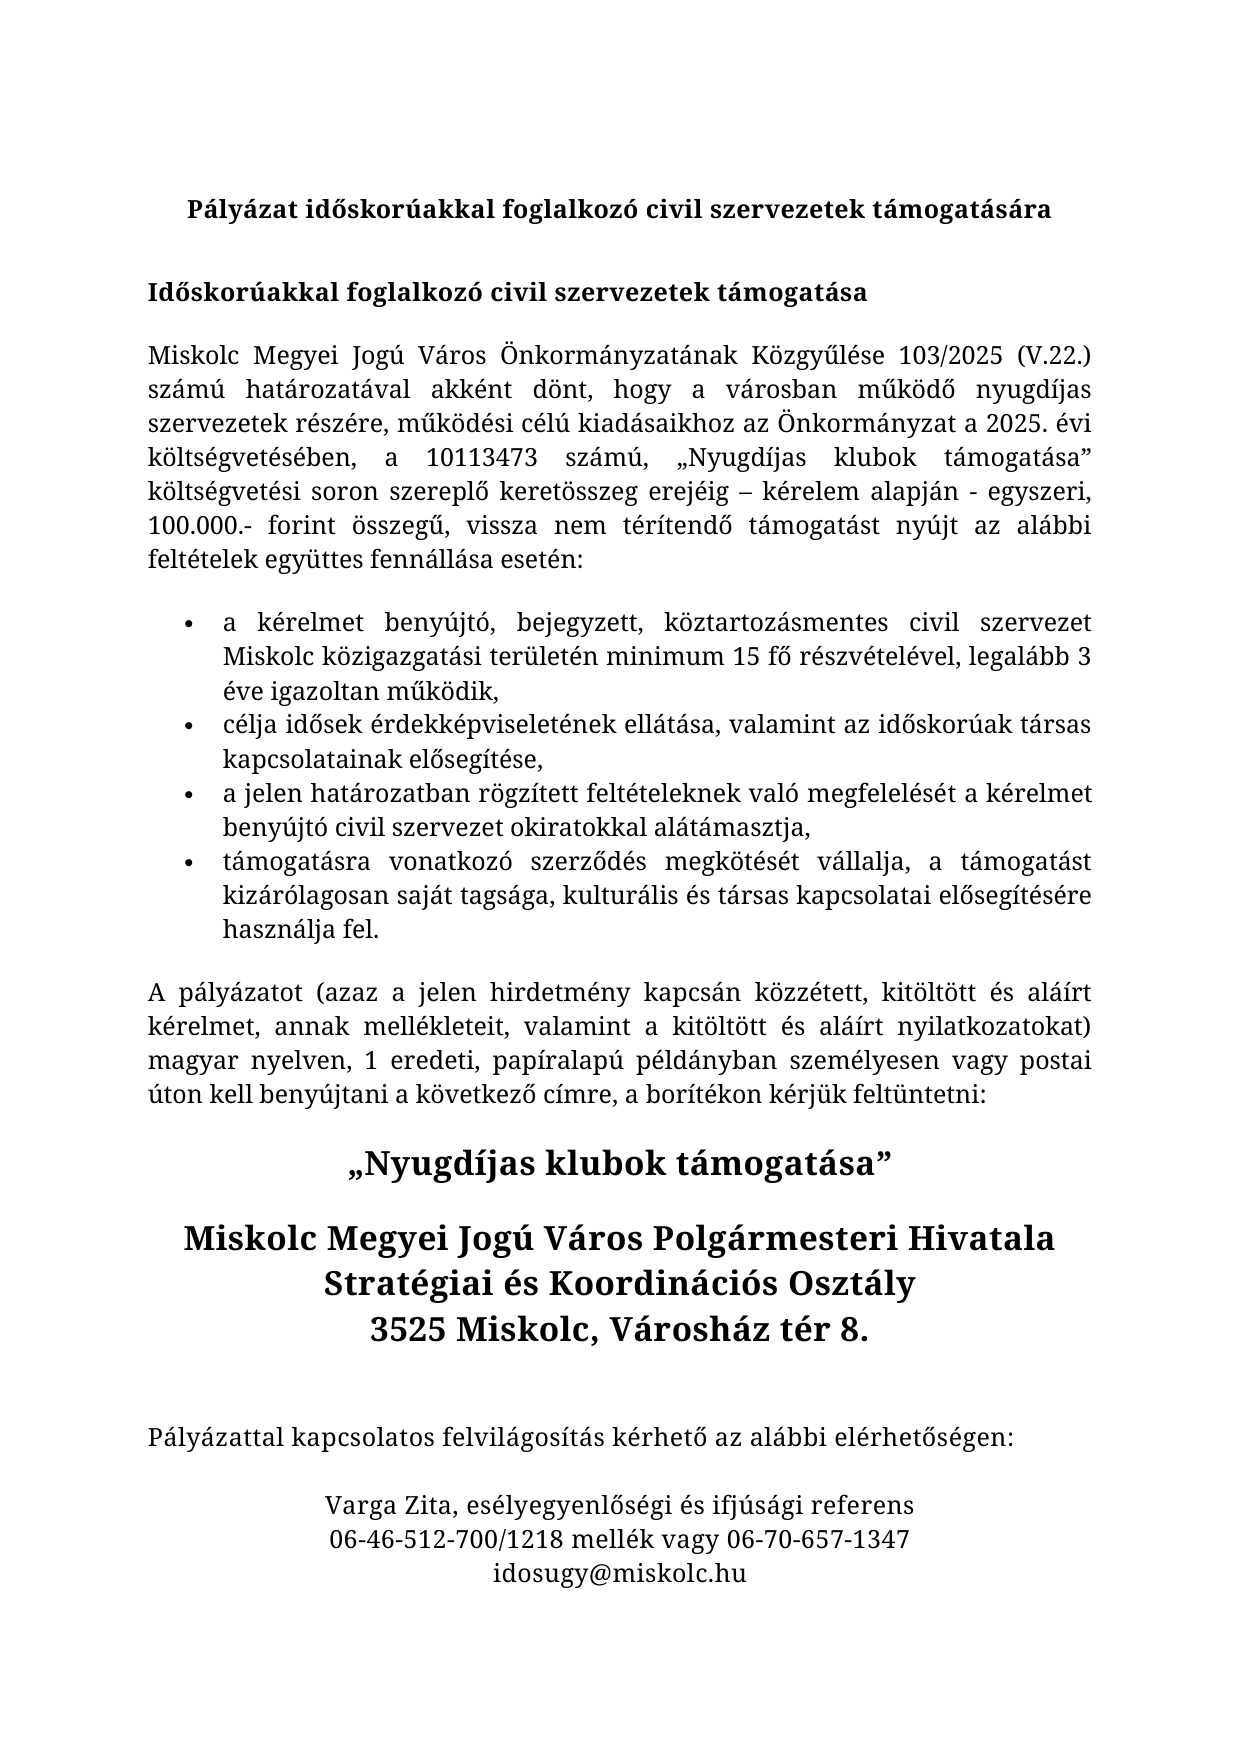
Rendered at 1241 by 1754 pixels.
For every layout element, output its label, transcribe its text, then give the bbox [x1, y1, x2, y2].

text Miskolc Megyei Jogú Város Polgármesteri Hivatala [148, 1215, 1093, 1260]
text A pályázatot (azaz a jelen hirdetmény kapcsán közzétett, kitöltött és aláírt kérelmet, annak mellékleteit, valamint a kitöltött és aláírt nyilatkozatokat) magyar nyelven, 1 eredeti, papíralapú példányban személyesen vagy postai úton kell benyújtani a következő címre, a borítékon kérjük feltüntetni: [148, 975, 1093, 1111]
text idosugy@miskolc.hu [148, 1555, 1093, 1589]
list célja idősek érdekképviseletének ellátása, valamint az időskorúak társas kapcsolatainak elősegítése, [185, 707, 1093, 775]
text Időskorúakkal foglalkozó civil szervezetek támogatása [148, 274, 1093, 308]
text Stratégiai és Koordinációs Osztály [148, 1260, 1093, 1306]
text Pályázat időskorúakkal foglalkozó civil szervezetek támogatására [148, 148, 1093, 226]
text Miskolc Megyei Jogú Város Önkormányzatának Közgyűlése 103/2025 (V.22.) számú határozatával akként dönt, hogy a városban működő nyugdíjas szervezetek részére, működési célú kiadásaikhoz az Önkormányzat a 2025. évi költségvetésében, a 10113473 számú, „Nyugdíjas klubok támogatása” költségvetési soron szereplő keretösszeg erejéig – kérelem alapján - egyszeri, 100.000.- forint összegű, vissza nem térítendő támogatást nyújt az alábbi feltételek együttes fennállása esetén: [148, 337, 1093, 576]
text Pályázattal kapcsolatos felvilágosítás kérhető az alábbi elérhetőségen: [148, 1419, 1093, 1453]
list a kérelmet benyújtó, bejegyzett, köztartozásmentes civil szervezet Miskolc közigazgatási területén minimum 15 fő részvételével, legalább 3 éve igazoltan működik, [185, 605, 1093, 707]
list támogatásra vonatkozó szerződés megkötését vállalja, a támogatást kizárólagosan saját tagsága, kulturális és társas kapcsolatai elősegítésére használja fel. [185, 843, 1093, 946]
text 3525 Miskolc, Városház tér 8. [148, 1306, 1093, 1351]
text 06-46-512-700/1218 mellék vagy 06-70-657-1347 [148, 1521, 1093, 1555]
text „Nyugdíjas klubok támogatása” [148, 1140, 1093, 1186]
text Varga Zita, esélyegyenlőségi és ifjúsági referens [148, 1487, 1093, 1521]
list a jelen határozatban rögzített feltételeknek való megfelelését a kérelmet benyújtó civil szervezet okiratokkal alátámasztja, [185, 775, 1093, 843]
